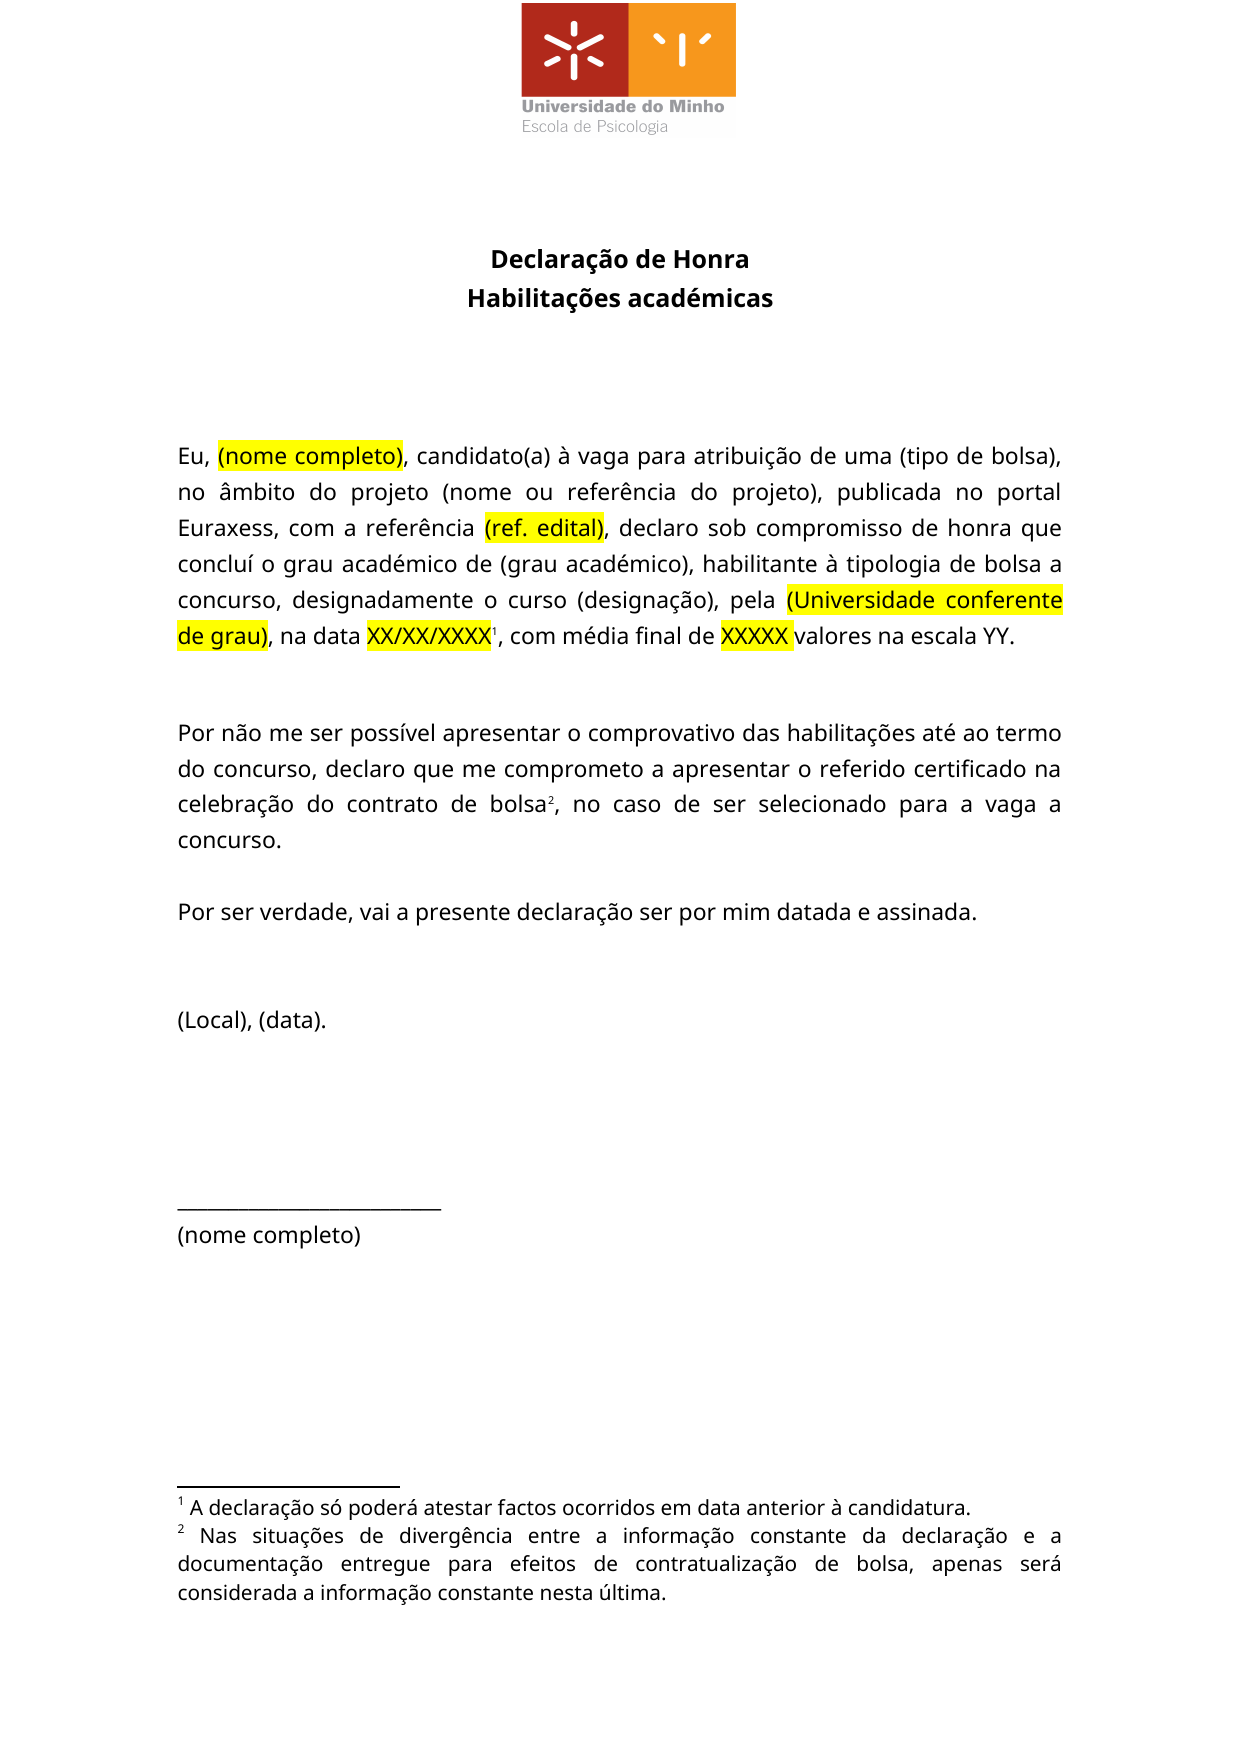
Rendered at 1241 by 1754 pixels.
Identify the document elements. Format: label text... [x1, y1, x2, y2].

text Habilitações académicas [177, 281, 1063, 314]
text Por ser verdade, vai a presente declaração ser por mim datada e assinada. [177, 896, 1063, 927]
text Por não me ser possível apresentar o comprovativo das habilitações até ao termo do concurso, declaro que me comprometo a apresentar o referido certificado na celebração do contrato de bolsa, no caso de ser selecionado para a vaga a concurso. [177, 717, 1063, 856]
text Eu, (nome completo), candidato(a) à vaga para atribuição de uma (tipo de bolsa), no âmbito do projeto (nome ou referência do projeto), publicada no portal Euraxess, com a referência (ref. edital), declaro sob compromisso de honra que concluí o grau académico de (grau académico), habilitante à tipologia de bolsa a concurso, designadamente o curso (designação), pela (Universidade conferente de grau), na data XX/XX/XXXX, com média final de XXXXX valores na escala YY. [177, 440, 1063, 651]
text __________________________ [177, 1183, 1063, 1214]
text (nome completo) [177, 1219, 1063, 1250]
text (Local), (data). [177, 1004, 1063, 1035]
picture [521, 3, 736, 138]
text Declaração de Honra [177, 241, 1063, 275]
